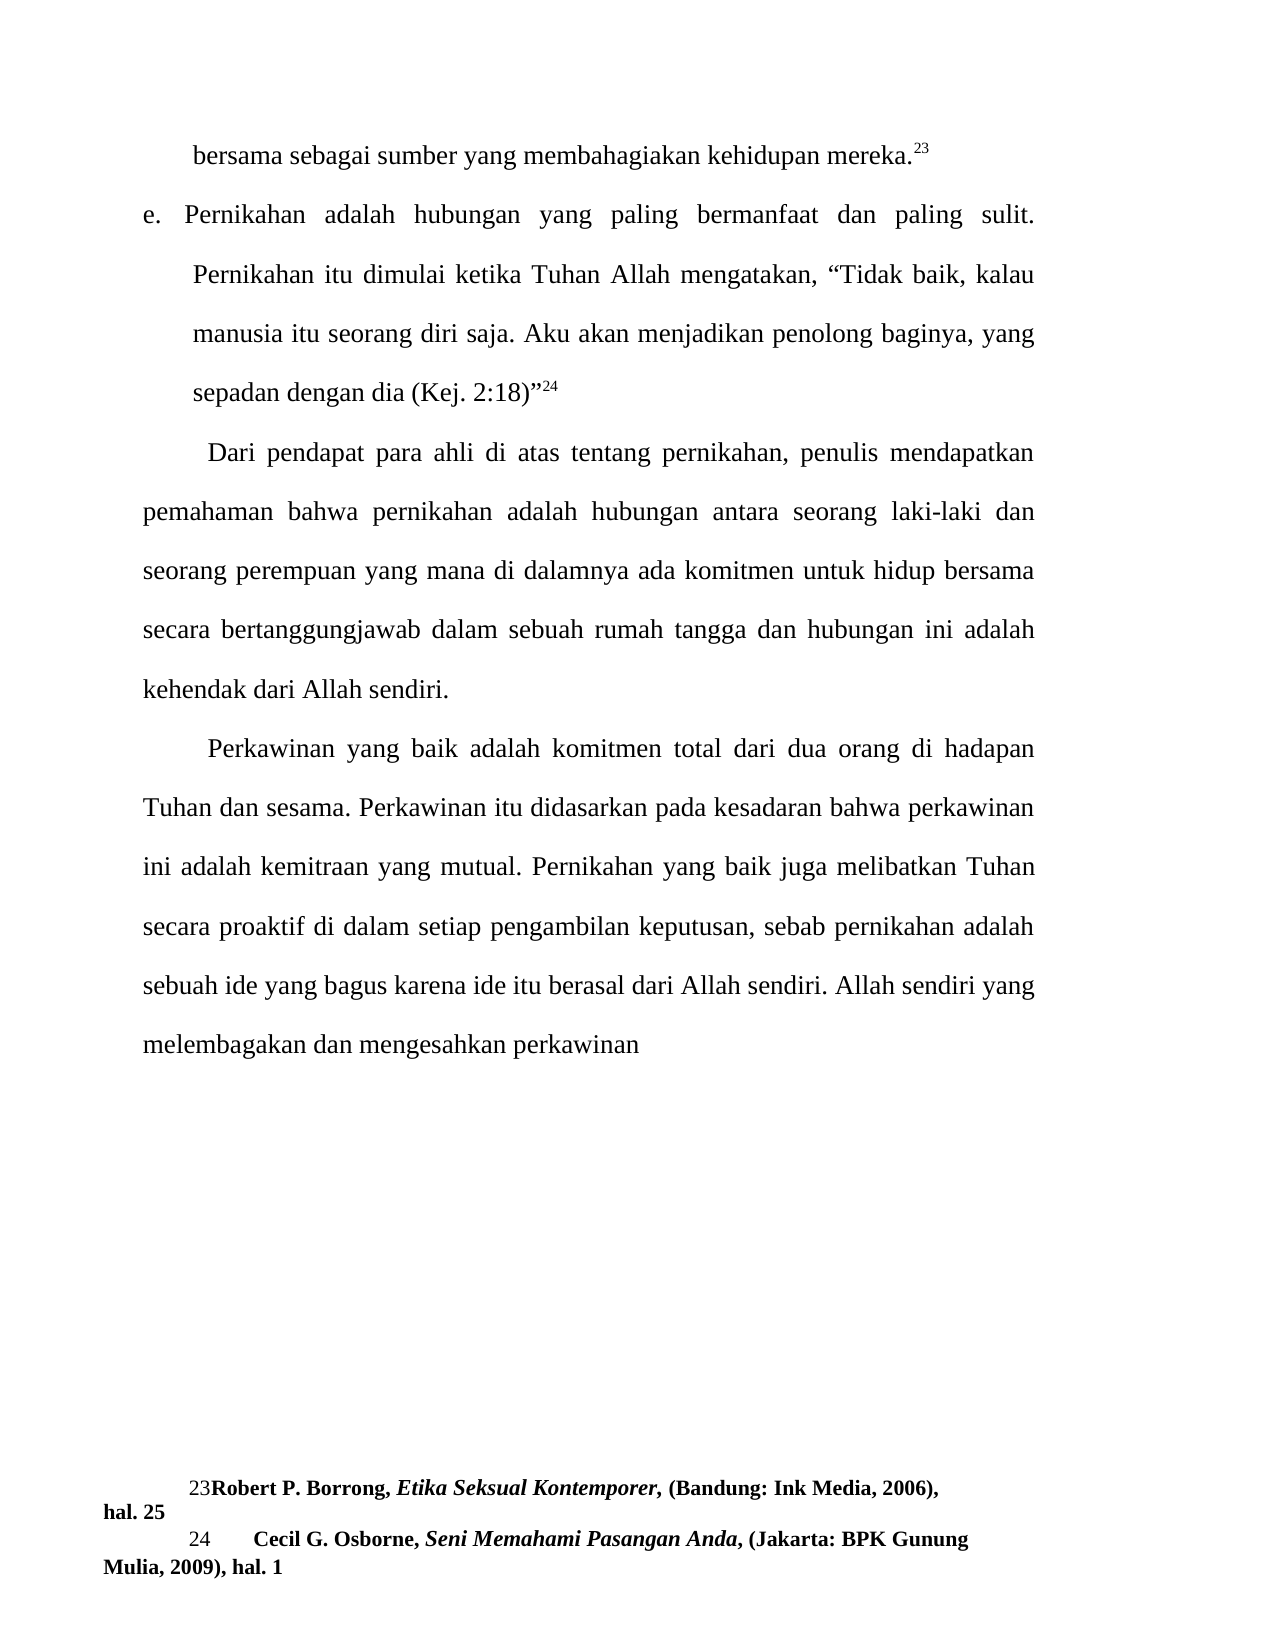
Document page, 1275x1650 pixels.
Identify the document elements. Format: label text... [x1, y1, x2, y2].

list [143, 117, 1036, 176]
text Perkawinan yang baik adalah komitmen total dari dua orang di hadapan Tuhan dan sesama. Perkawinan itu didasarkan pada kesadaran bahwa perkawinan ini adalah kemitraan yang mutual. Pernikahan yang baik juga melibatkan Tuhan secara proaktif di dalam setiap pengambilan keputusan, sebab pernikahan adalah sebuah ide yang bagus karena ide itu berasal dari Allah sendiri. Allah sendiri yang melembagakan dan mengesahkan perkawinansejak awal dalam sejarah manusia. menggambarkan bagaimana Allah mengambil dari rusuk laki-laki yang yang sudah Allah ciptakan dan membentuk dari rusuk itu seorang wanita untuk menjadi “penolong yang sepadan”. Dengan demikian, pernikahan seharusnya tetap dijaga dan dipertahankan di dalam kekuatan Roh yang mempersatukan kedua insan. [143, 710, 1036, 1066]
text Dari pendapat para ahli di atas tentang pernikahan, penulis mendapatkan pemahaman bahwa pernikahan adalah hubungan antara seorang laki-laki dan seorang perempuan yang mana di dalamnya ada komitmen untuk hidup bersama secara bertanggungjawab dalam sebuah rumah tangga dan hubungan ini adalah kehendak dari Allah sendiri. [143, 413, 1036, 710]
list Pernikahan adalah hubungan yang paling bermanfaat dan paling sulit. Pernikahan itu dimulai ketika Tuhan Allah mengatakan, “Tidak baik, kalau manusia itu seorang diri saja. Aku akan menjadikan penolong baginya, yang sepadan dengan dia (Kej. 2:18)” [143, 176, 1036, 413]
